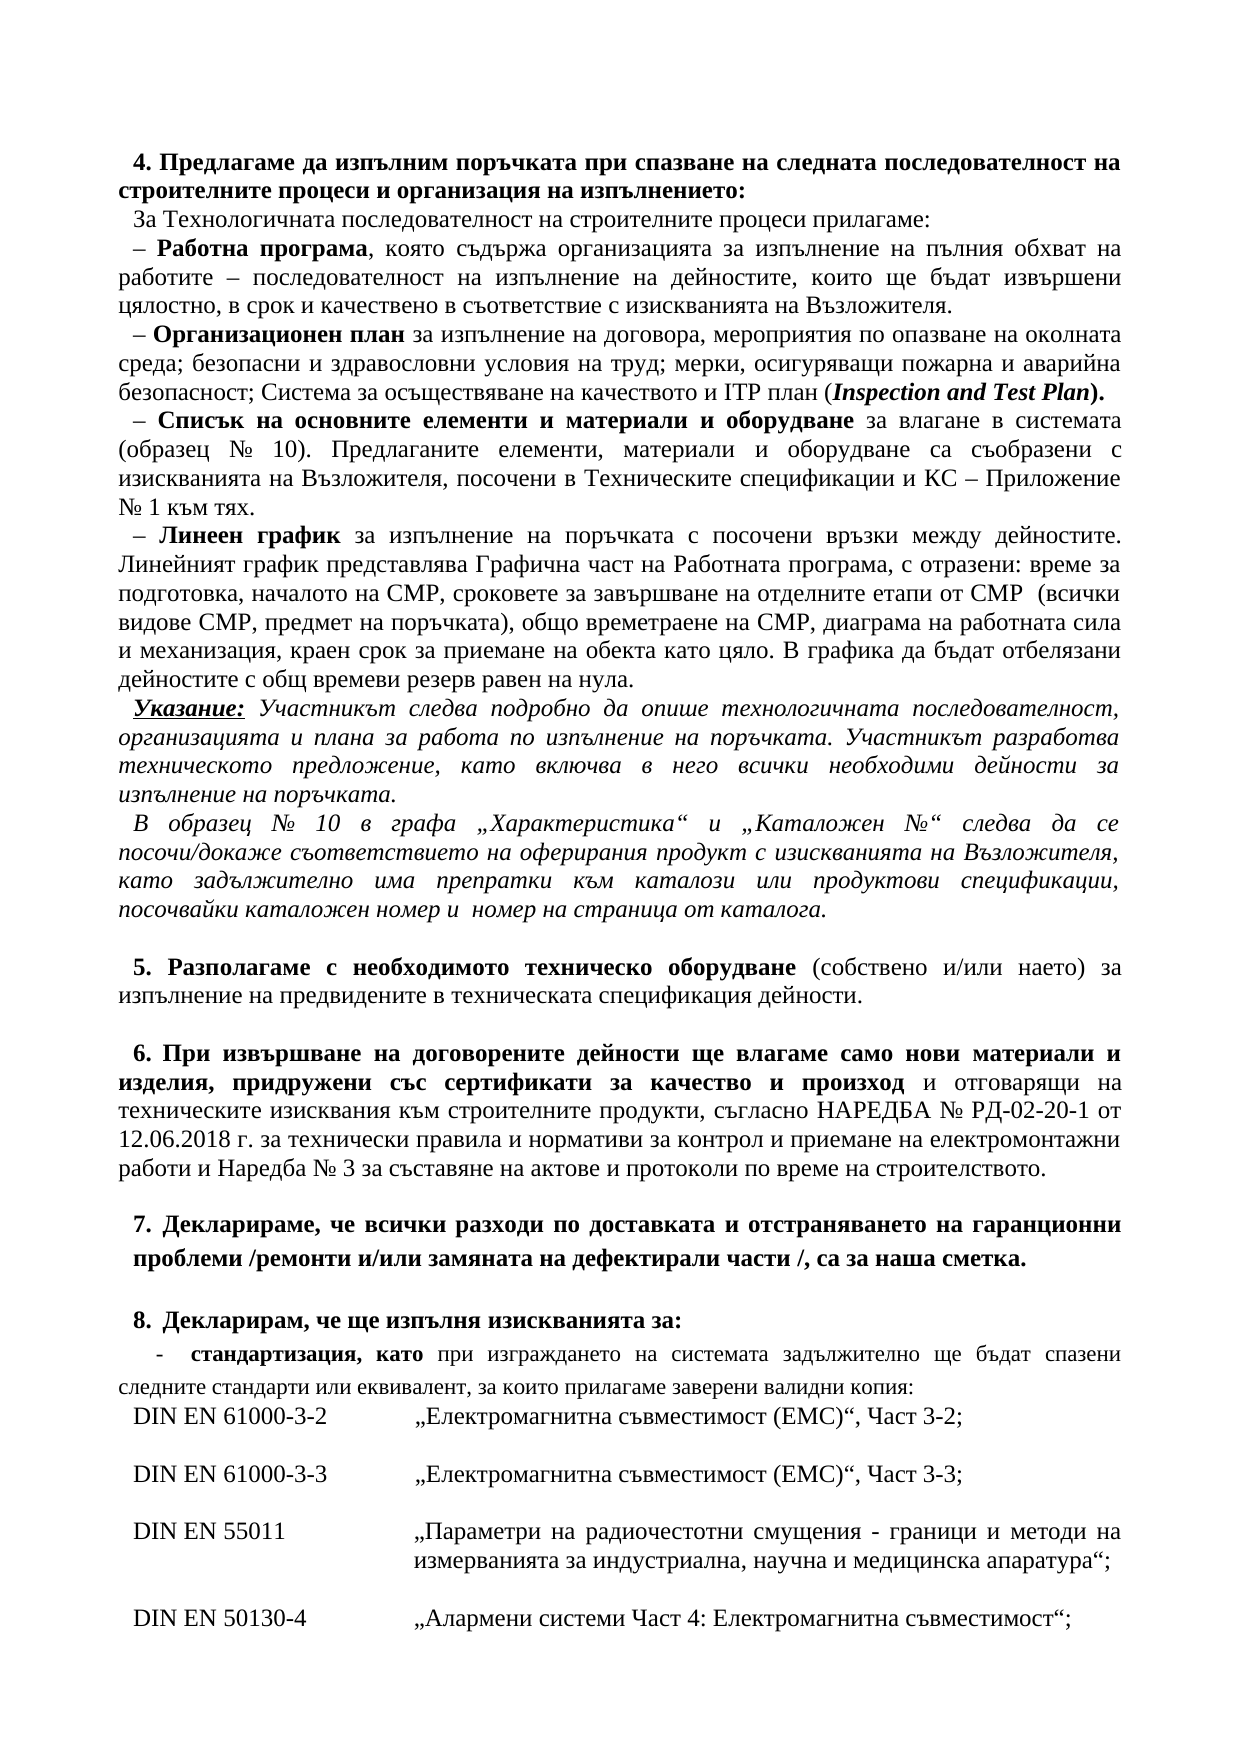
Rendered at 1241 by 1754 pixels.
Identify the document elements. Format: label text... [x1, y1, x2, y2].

text DIN EN 55011 „Параметри на радиочестотни смущения - граници и методи на измерванията за индустриална, научна и медицинска апаратура“; [133, 1516, 1122, 1574]
text DIN EN 61000-3-2 „Електромагнитна съвместимост (ЕМС)“, Част 3-2; [118, 1401, 1122, 1430]
list – Линеен график за изпълнение на поръчката с посочени връзки между дейностите. Линейният график представлява Графична част на Работната програма, с отразени: време за подготовка, началото на СМР, сроковете за завършване на отделните етапи от СМР (всички видове СМР, предмет на поръчката), общо времетраене на СМР, диаграма на работната сила и механизация, краен срок за приемане на обекта като цяло. В графика да бъдат отбелязани дейностите с общ времеви резерв равен на нула. [118, 521, 1122, 693]
text 5. Разполагаме с необходимото техническо оборудване (собствено и/или наето) за изпълнение на предвидените в техническата спецификация дейности. [118, 952, 1122, 1009]
list – Организационен план за изпълнение на договора, мероприятия по опазване на околната среда; безопасни и здравословни условия на труд; мерки, осигуряващи пожарна и аварийна безопасност; Система за осъществяване на качеството и ITP план (Inspection and Test Plan). [118, 319, 1122, 406]
text – Работна програма, която съдържа организацията за изпълнение на пълния обхват на работите – последователност на изпълнение на дейностите, които ще бъдат извършени цялостно, в срок и качествено в съответствие с изискванията на Възложителя. [118, 233, 1122, 319]
text DIN EN 50130-4 „Алармени системи Част 4: Електромагнитна съвместимост“; [133, 1603, 1122, 1631]
text DIN EN 61000-3-3 „Електромагнитна съвместимост (ЕМС)“, Част 3-3; [118, 1459, 1122, 1488]
list – Списък на основните елементи и материали и оборудване за влагане в системата (образец № 10). Предлаганите елементи, материали и оборудване са съобразени с изискванията на Възложителя, посочени в Техническите спецификации и КС – Приложение № 1 към тях. [118, 406, 1122, 521]
text Указание: Участникът следва подробно да опише технологичната последователност, организацията и плана за работа по изпълнение на поръчката. Участникът разработва техническото предложение, като включва в него всички необходими дейности за изпълнение на поръчката. [118, 693, 1122, 808]
list Декларираме, че всички разходи по доставката и отстраняването на гаранционни проблеми /ремонти и/или замяната на дефектирали части /, са за наша сметка. [133, 1206, 1122, 1273]
list стандартизация, като при изграждането на системата задължително ще бъдат спазени следните стандарти или еквивалент, за които прилагаме заверени валидни копия: [118, 1335, 1122, 1401]
text В образец № 10 в графа „Характеристика“ и „Каталожен №“ следва да се посочи/докаже съответствието на оферирания продукт с изискванията на Възложителя, като задължително има препратки към каталози или продуктови спецификации, посочвайки каталожен номер и номер на страница от каталога. [118, 808, 1122, 923]
list Декларирам, че ще изпълня изискванията за: [133, 1301, 1181, 1335]
text За Технологичната последователност на строителните процеси прилагаме: [118, 204, 1122, 233]
list При извършване на договорените дейности ще влагаме само нови материали и изделия, придружени със сертификати за качество и произход и отговарящи на техническите изисквания към строителните продукти, съгласно НАРЕДБА № РД-02-20-1 от 12.06.2018 г. за технически правила и нормативи за контрол и приемане на електромонтажни работи и Наредба № 3 за съставяне на актове и протоколи по време на строителството. [118, 1038, 1122, 1182]
text 4. Предлагаме да изпълним поръчката при спазване на следната последователност на строителните процеси и организация на изпълнението: [118, 147, 1122, 204]
